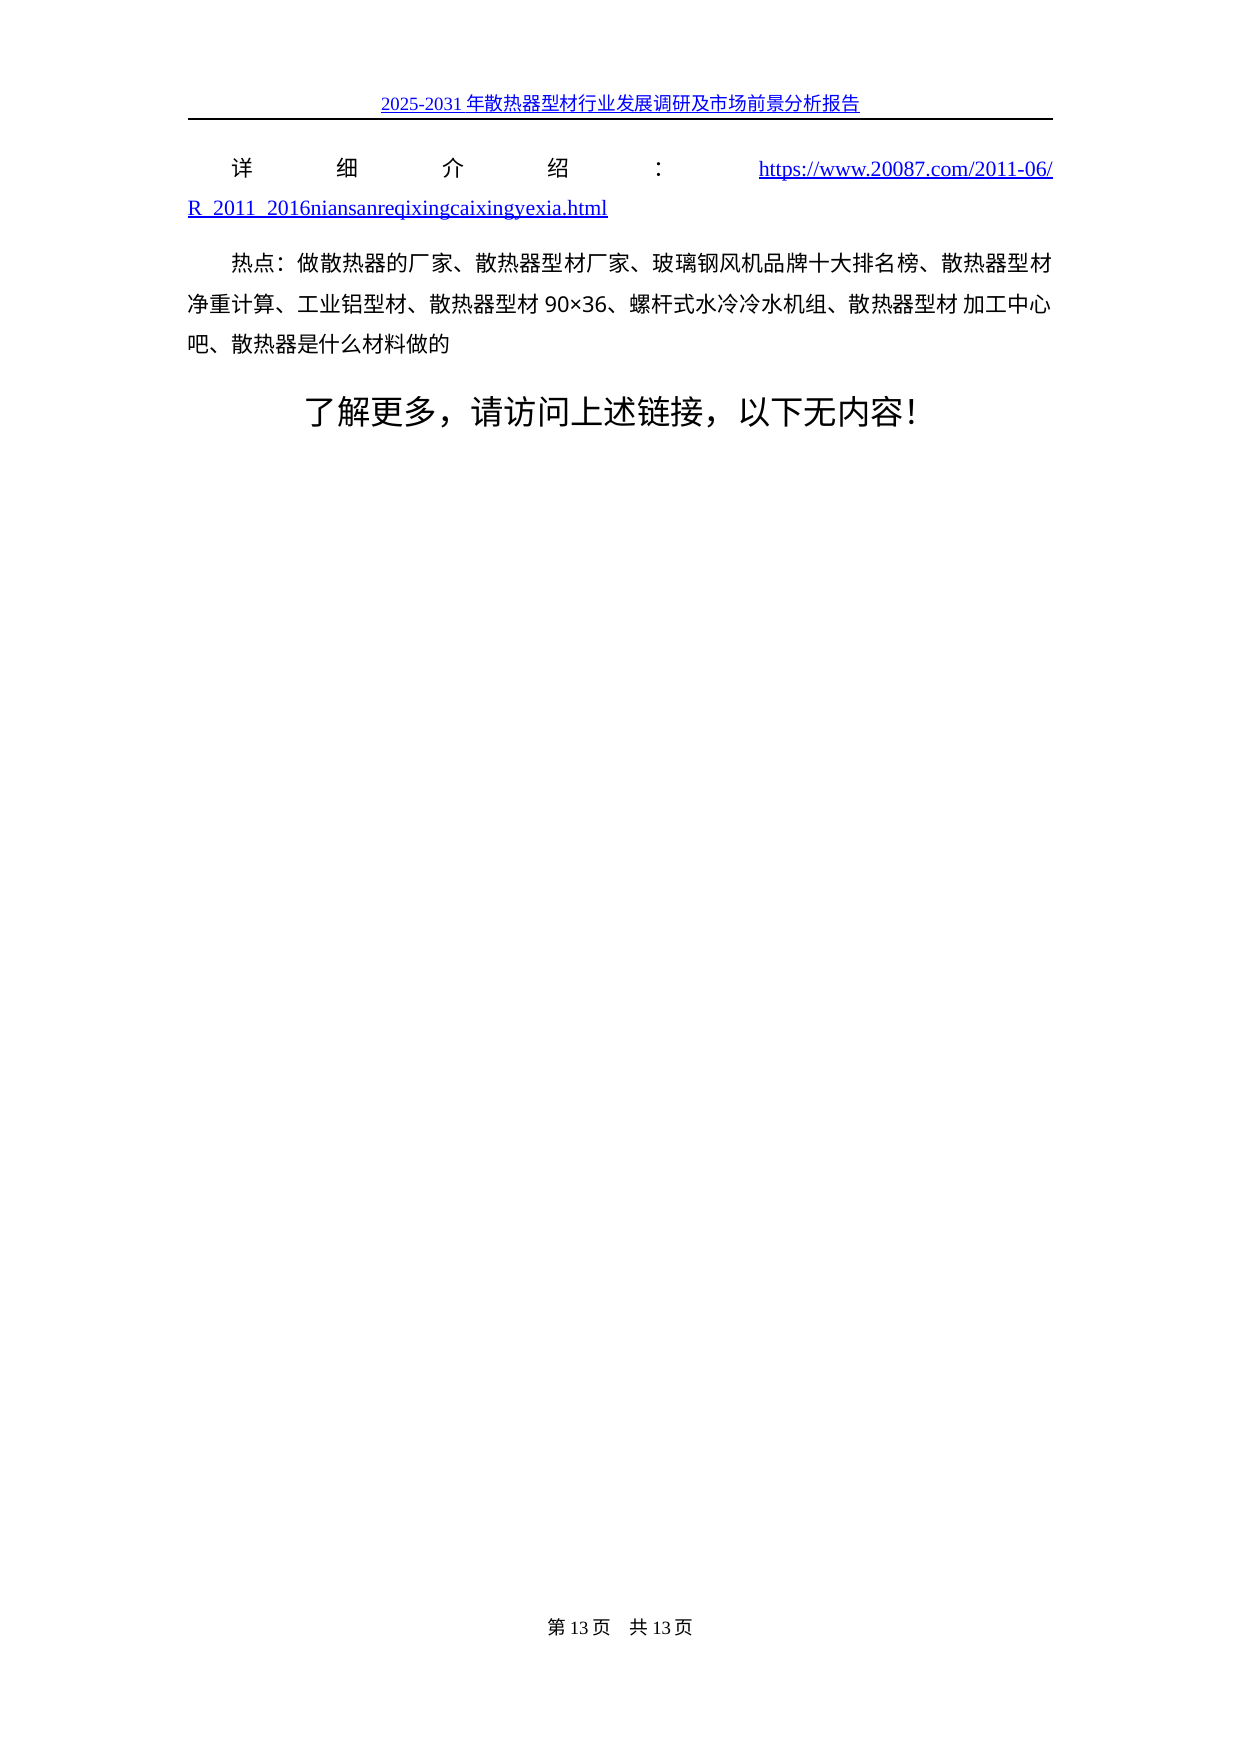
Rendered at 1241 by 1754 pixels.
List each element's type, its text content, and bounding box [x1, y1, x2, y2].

text 详细介绍：https://www.20087.com/2011-06/R_2011_2016niansanreqixingcaixingyexia.html [187, 150, 1053, 223]
title 了解更多，请访问上述链接，以下无内容！ [187, 377, 1053, 442]
text 热点：做散热器的厂家、散热器型材厂家、玻璃钢风机品牌十大排名榜、散热器型材净重计算、工业铝型材、散热器型材90×36、螺杆式水冷冷水机组、散热器型材 加工中心吧、散热器是什么材料做的 [187, 246, 1053, 359]
